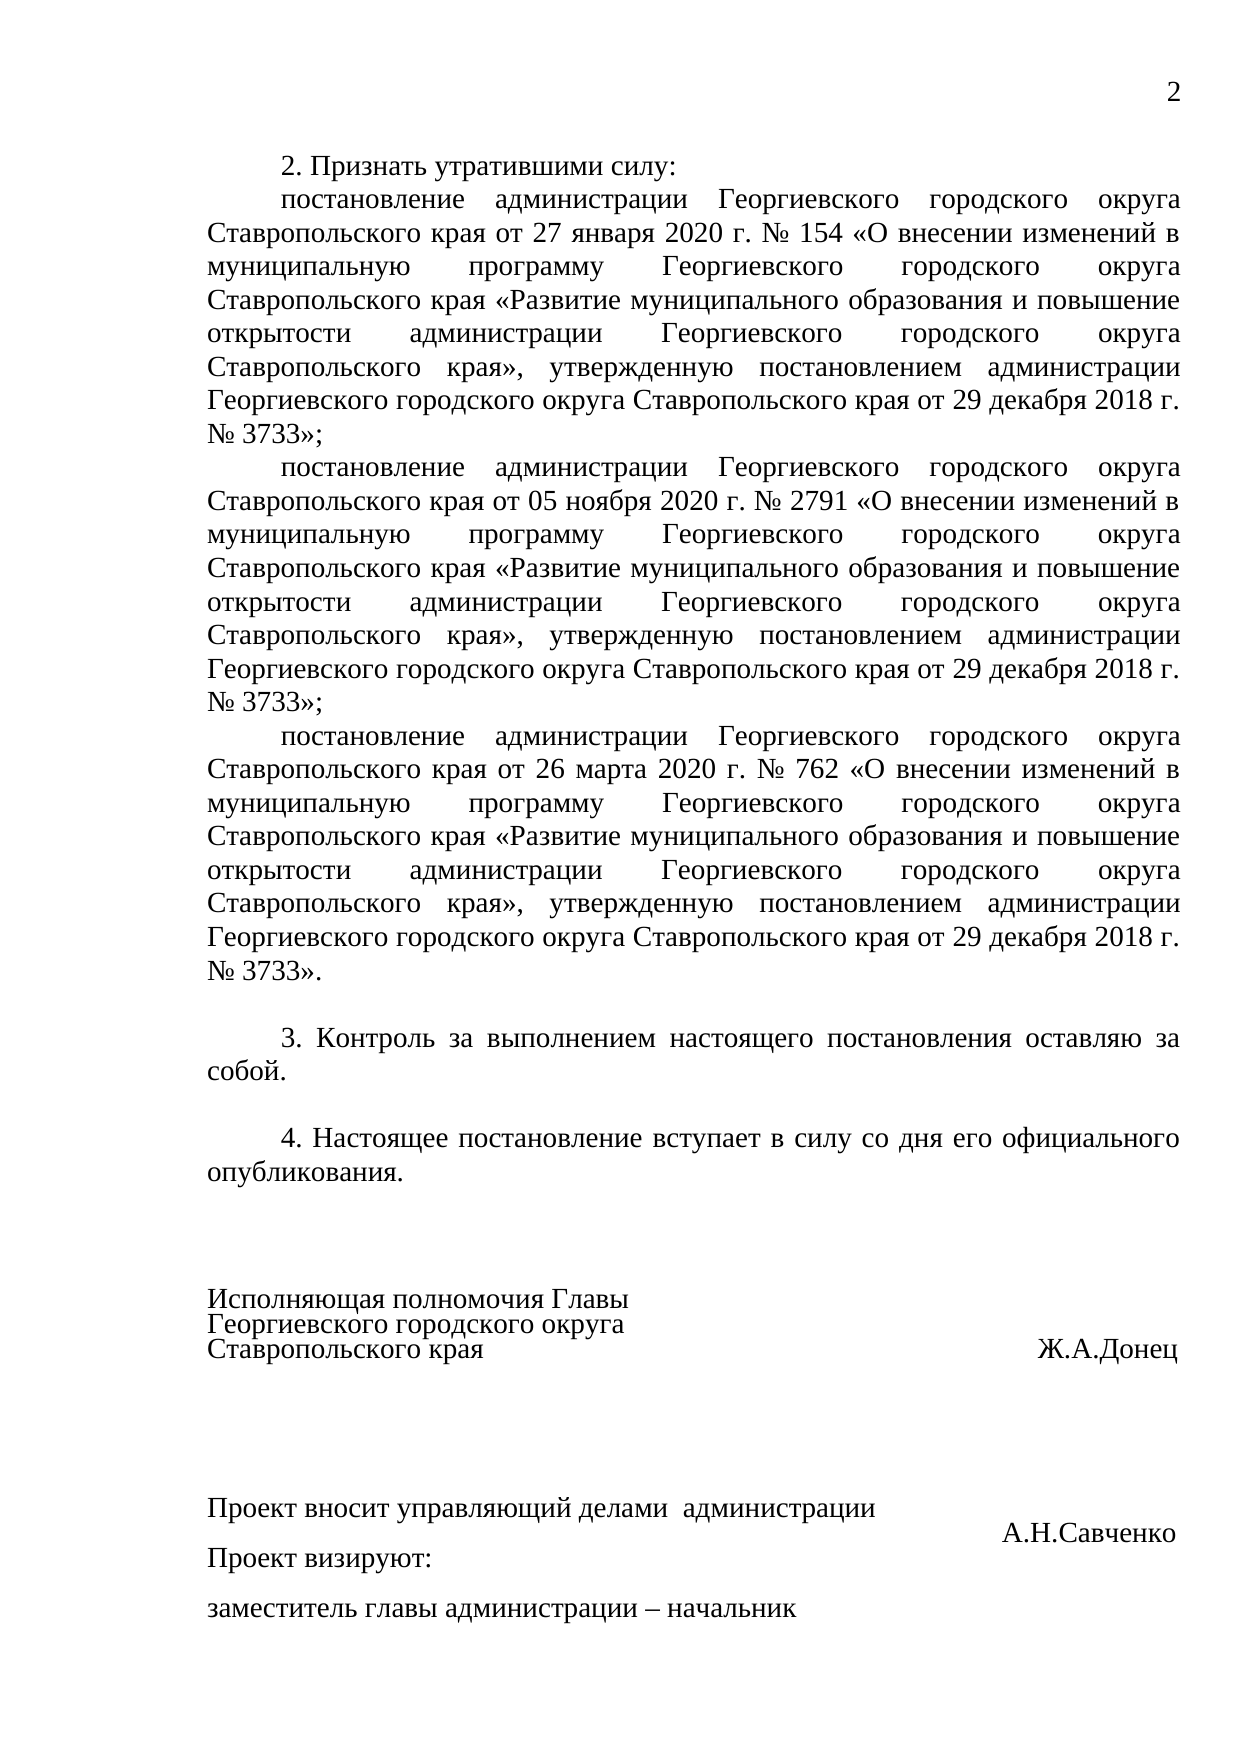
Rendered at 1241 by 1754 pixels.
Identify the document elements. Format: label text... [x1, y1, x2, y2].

text 2. Признать утратившими силу: [207, 148, 1181, 181]
text 4. Настоящее постановление вступает в силу со дня его официального опубликования. [207, 1120, 1181, 1187]
text постановление администрации Георгиевского городского округа Ставропольского края от 26 марта 2020 г. № 762 «О внесении изменений в муниципальную программу Георгиевского городского округа Ставропольского края «Развитие муниципального образования и повышение открытости администрации Георгиевского городского округа Ставропольского края», утвержденную постановлением администрации Георгиевского городского округа Ставропольского края от 29 декабря 2018 г. № 3733». [207, 718, 1181, 986]
text заместитель главы администрации – начальник [207, 1597, 1181, 1622]
text Проект визируют: [207, 1547, 1181, 1572]
text Проект вносит управляющий делами администрации [207, 1497, 1181, 1522]
text постановление администрации Георгиевского городского округа Ставропольского края от 05 ноября 2020 г. № 2791 «О внесении изменений в муниципальную программу Георгиевского городского округа Ставропольского края «Развитие муниципального образования и повышение открытости администрации Георгиевского городского округа Ставропольского края», утвержденную постановлением администрации Георгиевского городского округа Ставропольского края от 29 декабря 2018 г. № 3733»; [207, 449, 1181, 718]
text постановление администрации Георгиевского городского округа Ставропольского края от 27 января 2020 г. № 154 «О внесении изменений в муниципальную программу Георгиевского городского округа Ставропольского края «Развитие муниципального образования и повышение открытости администрации Георгиевского городского округа Ставропольского края», утвержденную постановлением администрации Георгиевского городского округа Ставропольского края от 29 декабря 2018 г. № 3733»; [207, 181, 1181, 449]
text 3. Контроль за выполнением настоящего постановления оставляю за собой. [207, 1020, 1181, 1087]
text Георгиевского городского округа [207, 1313, 1181, 1338]
text Ставропольского края Ж.А.Донец [207, 1338, 1181, 1363]
text Исполняющая полномочия Главы [207, 1288, 1181, 1313]
text А.Н.Савченко [207, 1522, 1181, 1547]
